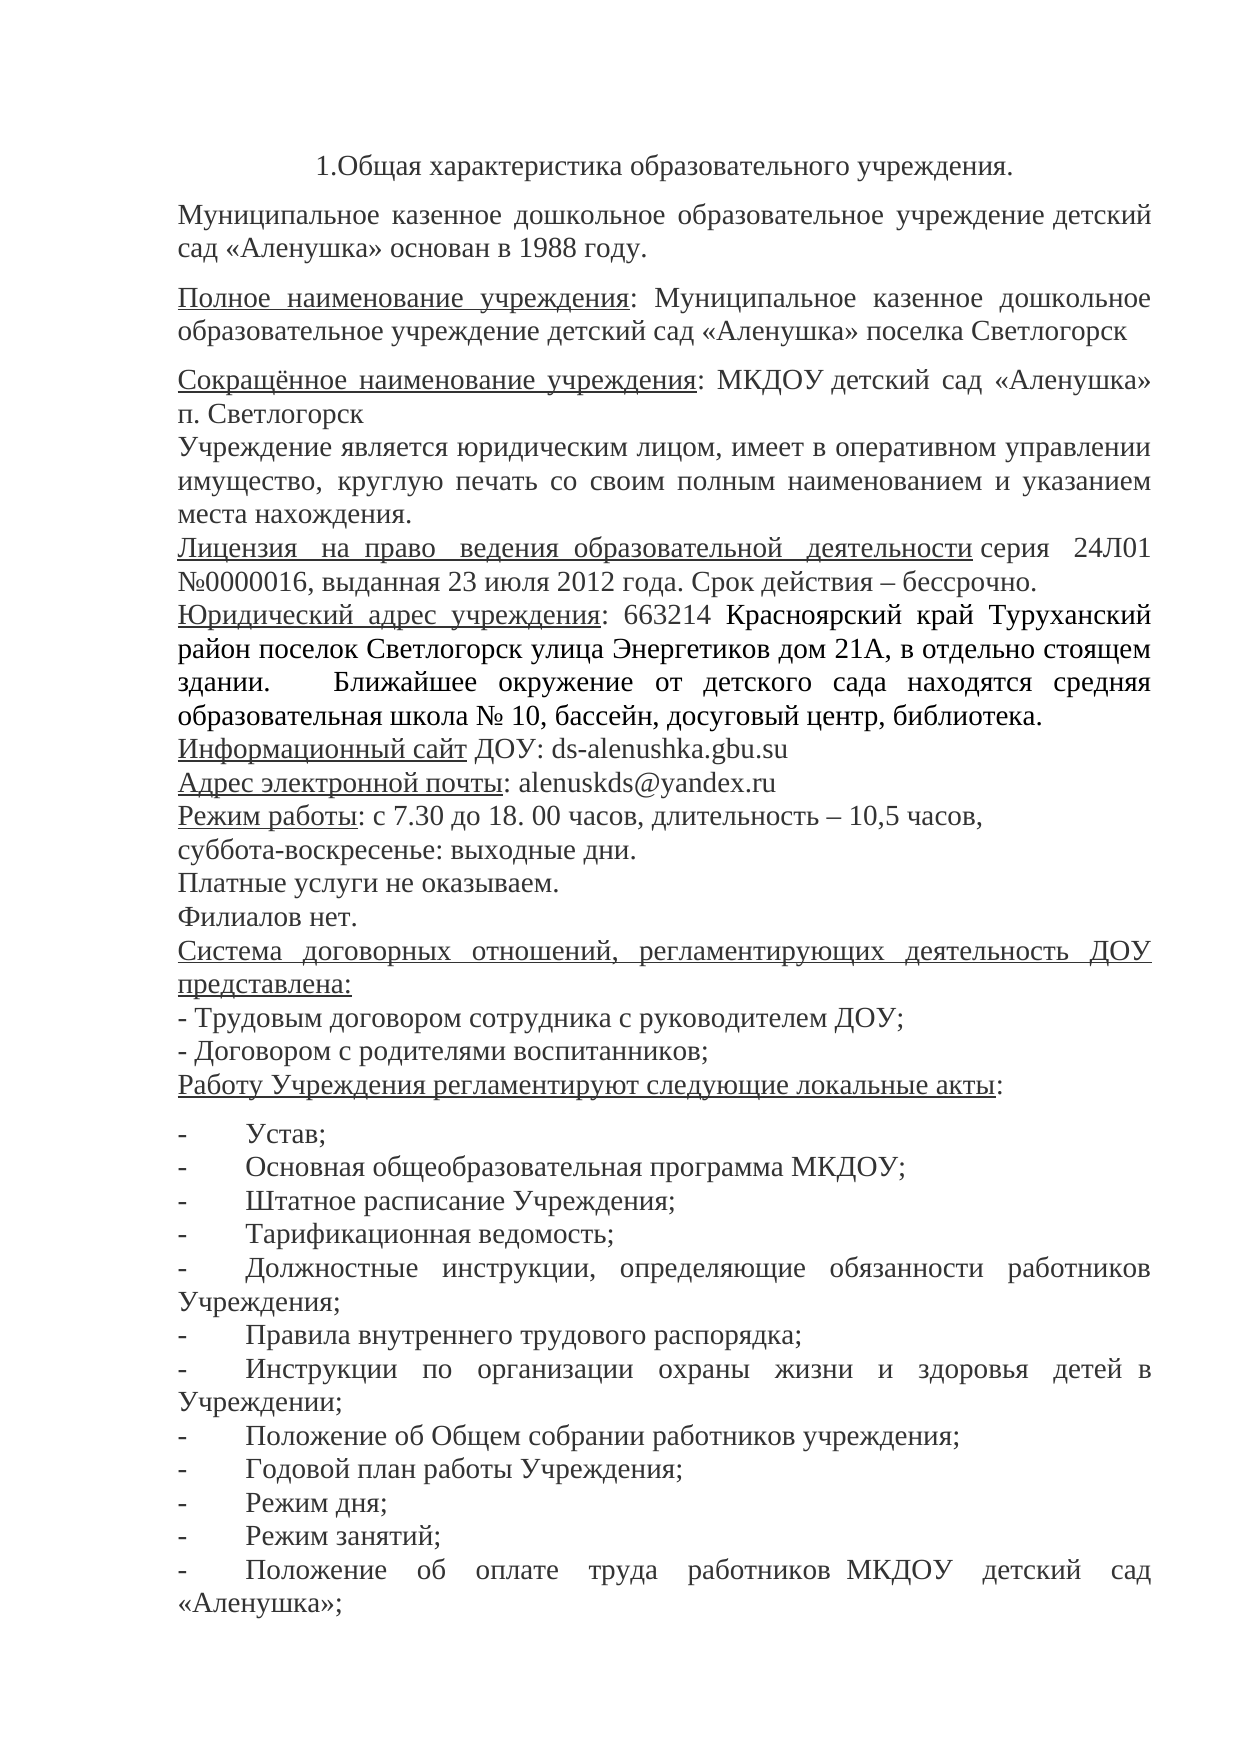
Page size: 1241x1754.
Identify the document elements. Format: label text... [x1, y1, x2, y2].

text Муниципальное казенное дошкольное образовательное учреждение детский сад «Аленушка» основан в 1988 году. [177, 197, 1152, 264]
text - Годовой план работы Учреждения; [177, 1451, 1152, 1485]
text Филиалов нет. [177, 899, 1152, 933]
text - Правила внутреннего трудового распорядка; [177, 1317, 1152, 1351]
text Юридический адрес учреждения: 663214 Красноярский край Туруханский район поселок Светлогорск улица Энергетиков дом 21А, в отдельно стоящем здании. Ближайшее окружение от детского сада находятся средняя образовательная школа № 10, бассейн, досуговый центр, библиотека. [177, 597, 1152, 731]
text - Трудовым договором сотрудника с руководителем ДОУ; [177, 1000, 1152, 1033]
text - Штатное расписание Учреждения; [177, 1183, 1152, 1217]
text Платные услуги не оказываем. [177, 866, 1152, 899]
text Режим работы: с 7.30 до 18. 00 часов, длительность – 10,5 часов, [177, 798, 1152, 832]
text Адрес электронной почты: alenuskds@yandex.ru [177, 765, 1152, 798]
text - Тарификационная ведомость; [177, 1217, 1152, 1250]
text - Положение об Общем собрании работников учреждения; [177, 1418, 1152, 1451]
text - Режим дня; [177, 1485, 1152, 1518]
text Сокращённое наименование учреждения: МКДОУ детский сад «Аленушка» п. Светлогорск [177, 362, 1152, 429]
text Система договорных отношений, регламентирующих деятельность ДОУ представлена: [177, 963, 1152, 1000]
text - Договором с родителями воспитанников; [177, 1033, 1152, 1067]
text - Устав; [177, 1116, 1152, 1149]
text - Инструкции по организации охраны жизни и здоровья детей в Учреждении; [177, 1351, 1152, 1418]
text Полное наименование учреждения: Муниципальное казенное дошкольное образовательное учреждение детский сад «Аленушка» поселка Светлогорск [177, 280, 1152, 347]
text суббота-воскресенье: выходные дни. [177, 832, 1152, 866]
text Учреждение является юридическим лицом, имеет в оперативном управлении имущество, круглую печать со своим полным наименованием и указанием места нахождения. [177, 429, 1152, 530]
text Система договорных отношений, регламентирующих деятельность ДОУ представлена: [177, 933, 1152, 962]
text Лицензия на право ведения образовательной деятельности серия 24Л01 №0000016, выданная 23 июля 2012 года. Срок действия – бессрочно. [177, 530, 1152, 597]
text - Режим занятий; [177, 1518, 1152, 1552]
text - Положение об оплате труда работников МКДОУ детский сад «Аленушка»; [177, 1552, 1152, 1619]
text Информационный сайт ДОУ: ds-alenushka.gbu.su [177, 731, 1152, 765]
text 1.Общая характеристика образовательного учреждения. [177, 148, 1152, 181]
text - Основная общеобразовательная программа МКДОУ; [177, 1149, 1152, 1183]
text - Должностные инструкции, определяющие обязанности работников Учреждения; [177, 1250, 1152, 1317]
text Работу Учреждения регламентируют следующие локальные акты: [177, 1067, 1152, 1100]
